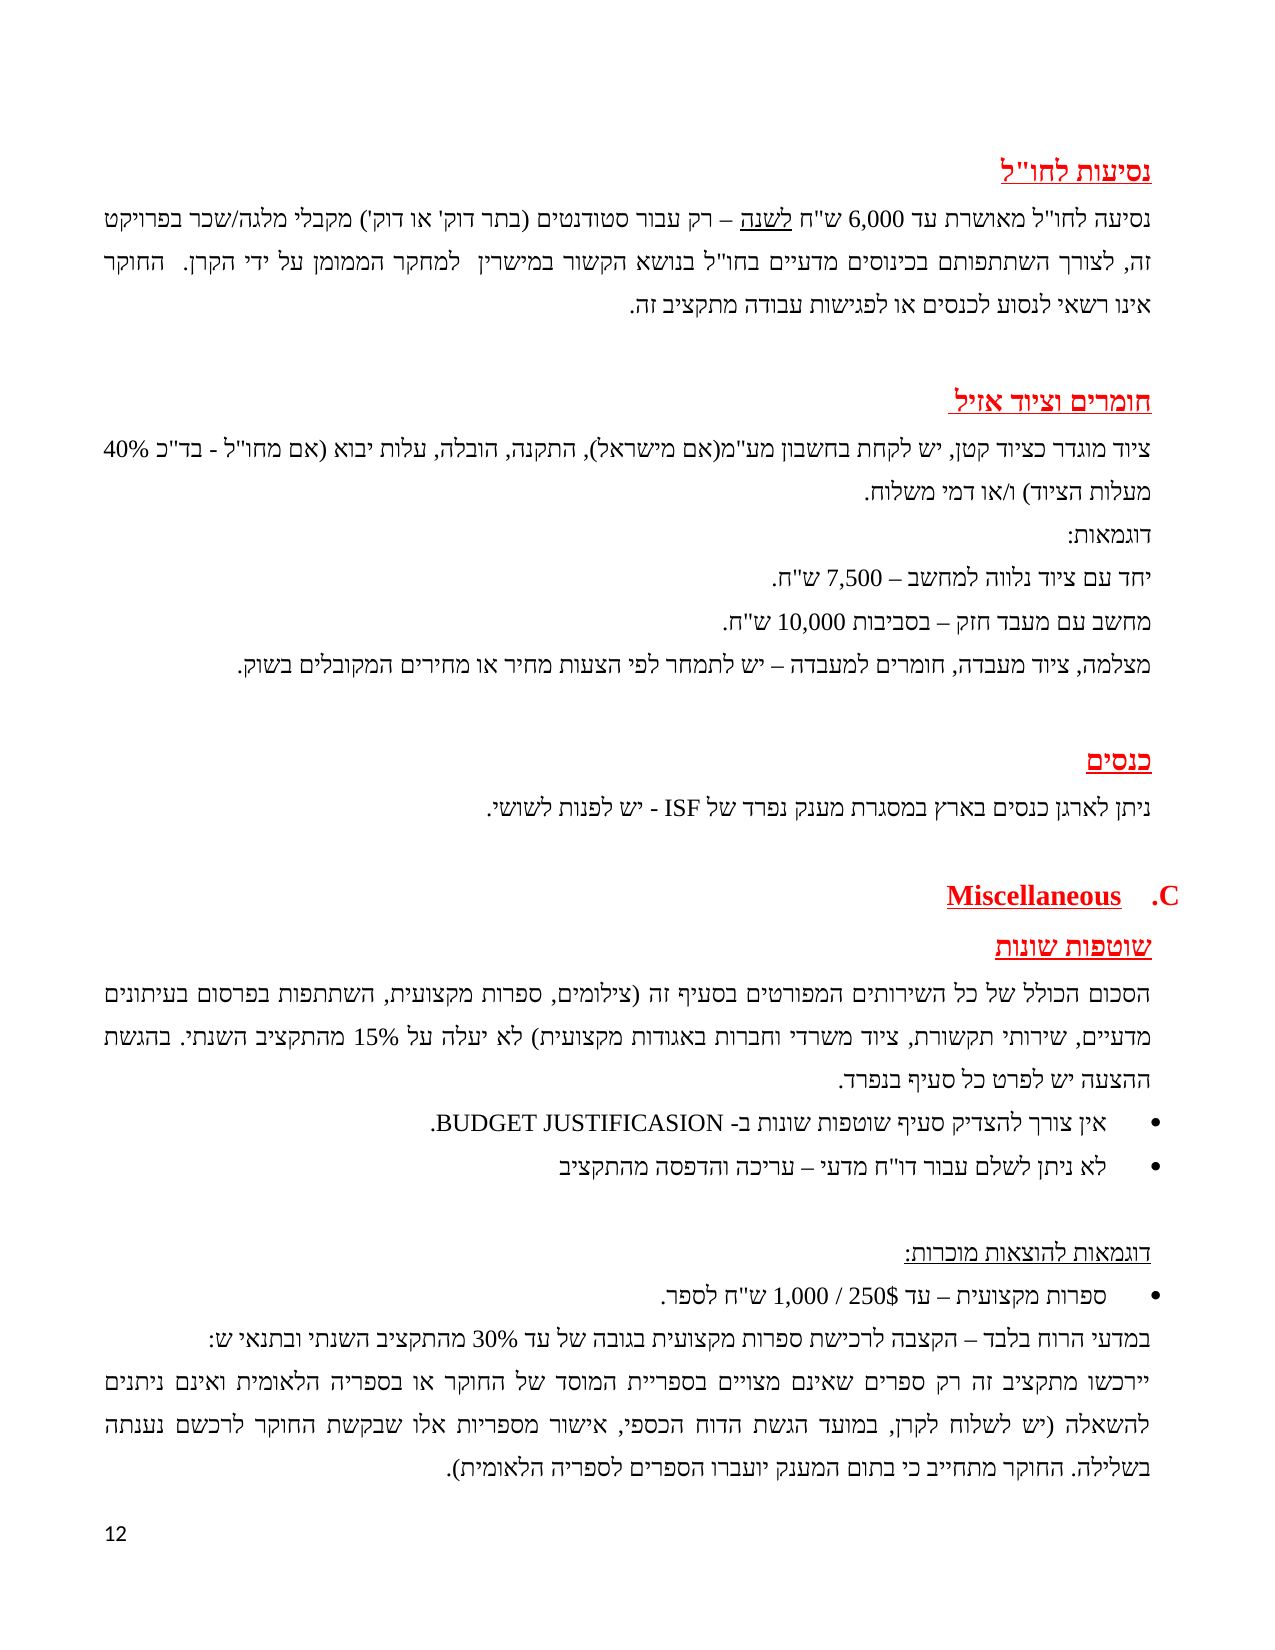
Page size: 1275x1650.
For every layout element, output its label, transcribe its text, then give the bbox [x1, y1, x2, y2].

text יירכשו מתקציב זה רק ספרים שאינם מצויים בספריית המוסד של החוקר או בספריה הלאומית ואינם ניתנים להשאלה (יש לשלוח לקרן, במועד הגשת הדוח הכספי, אישור מספריות אלו שבקשת החוקר לרכשם נענתה בשלילה. החוקר מתחייב כי בתום המענק יועברו הספרים לספריה הלאומית). [103, 1367, 1151, 1482]
text דוגמאות להוצאות מוכרות: [103, 1238, 1151, 1267]
text ציוד מוגדר כציוד קטן, יש לקחת בחשבון מע"מ(אם מישראל), התקנה, הובלה, עלות יבוא (אם מחו"ל - בד"כ 40% מעלות הציוד) ו/או דמי משלוח. [103, 434, 1152, 506]
list לא ניתן לשלם עבור דו"ח מדעי – עריכה והדפסה מהתקציב [103, 1152, 1151, 1180]
text יחד עם ציוד נלווה למחשב – 7,500 ש"ח. [103, 563, 1152, 592]
text כנסים [103, 743, 1152, 777]
text נסיעה לחו"ל מאושרת עד 6,000 ש"ח לשנה – רק עבור סטודנטים (בתר דוק' או דוק') מקבלי מלגה/שכר בפרויקט זה, לצורך השתתפותם בכינוסים מדעיים בחו"ל בנושא הקשור במישרין למחקר הממומן על ידי הקרן. החוקר אינו רשאי לנסוע לכנסים או לפגישות עבודה מתקציב זה. [103, 204, 1152, 319]
text נסיעות לחו"ל [103, 154, 1152, 187]
text ניתן לארגן כנסים בארץ במסגרת מענק נפרד של ISF - יש לפנות לשושי. [103, 793, 1152, 822]
list ספרות מקצועית – עד 250$ / 1,000 ש"ח לספר. [103, 1281, 1151, 1310]
text חומרים וציוד אזיל [103, 384, 1152, 417]
list Miscellaneous [103, 878, 1151, 912]
list אין צורך להצדיק סעיף שוטפות שונות ב- BUDGET JUSTIFICASION. [103, 1108, 1151, 1137]
text שוטפות שונות [103, 929, 1152, 962]
text דוגמאות: [103, 520, 1152, 549]
text במדעי הרוח בלבד – הקצבה לרכישת ספרות מקצועית בגובה של עד 30% מהתקציב השנתי ובתנאי ש: [103, 1324, 1151, 1353]
text מצלמה, ציוד מעבדה, חומרים למעבדה – יש לתמחר לפי הצעות מחיר או מחירים המקובלים בשוק. [103, 650, 1152, 678]
text מחשב עם מעבד חזק – בסביבות 10,000 ש"ח. [103, 607, 1152, 635]
text הסכום הכולל של כל השירותים המפורטים בסעיף זה (צילומים, ספרות מקצועית, השתתפות בפרסום בעיתונים מדעיים, שירותי תקשורת, ציוד משרדי וחברות באגודות מקצועית) לא יעלה על 15% מהתקציב השנתי. בהגשת ההצעה יש לפרט כל סעיף בנפרד. [103, 979, 1151, 1094]
